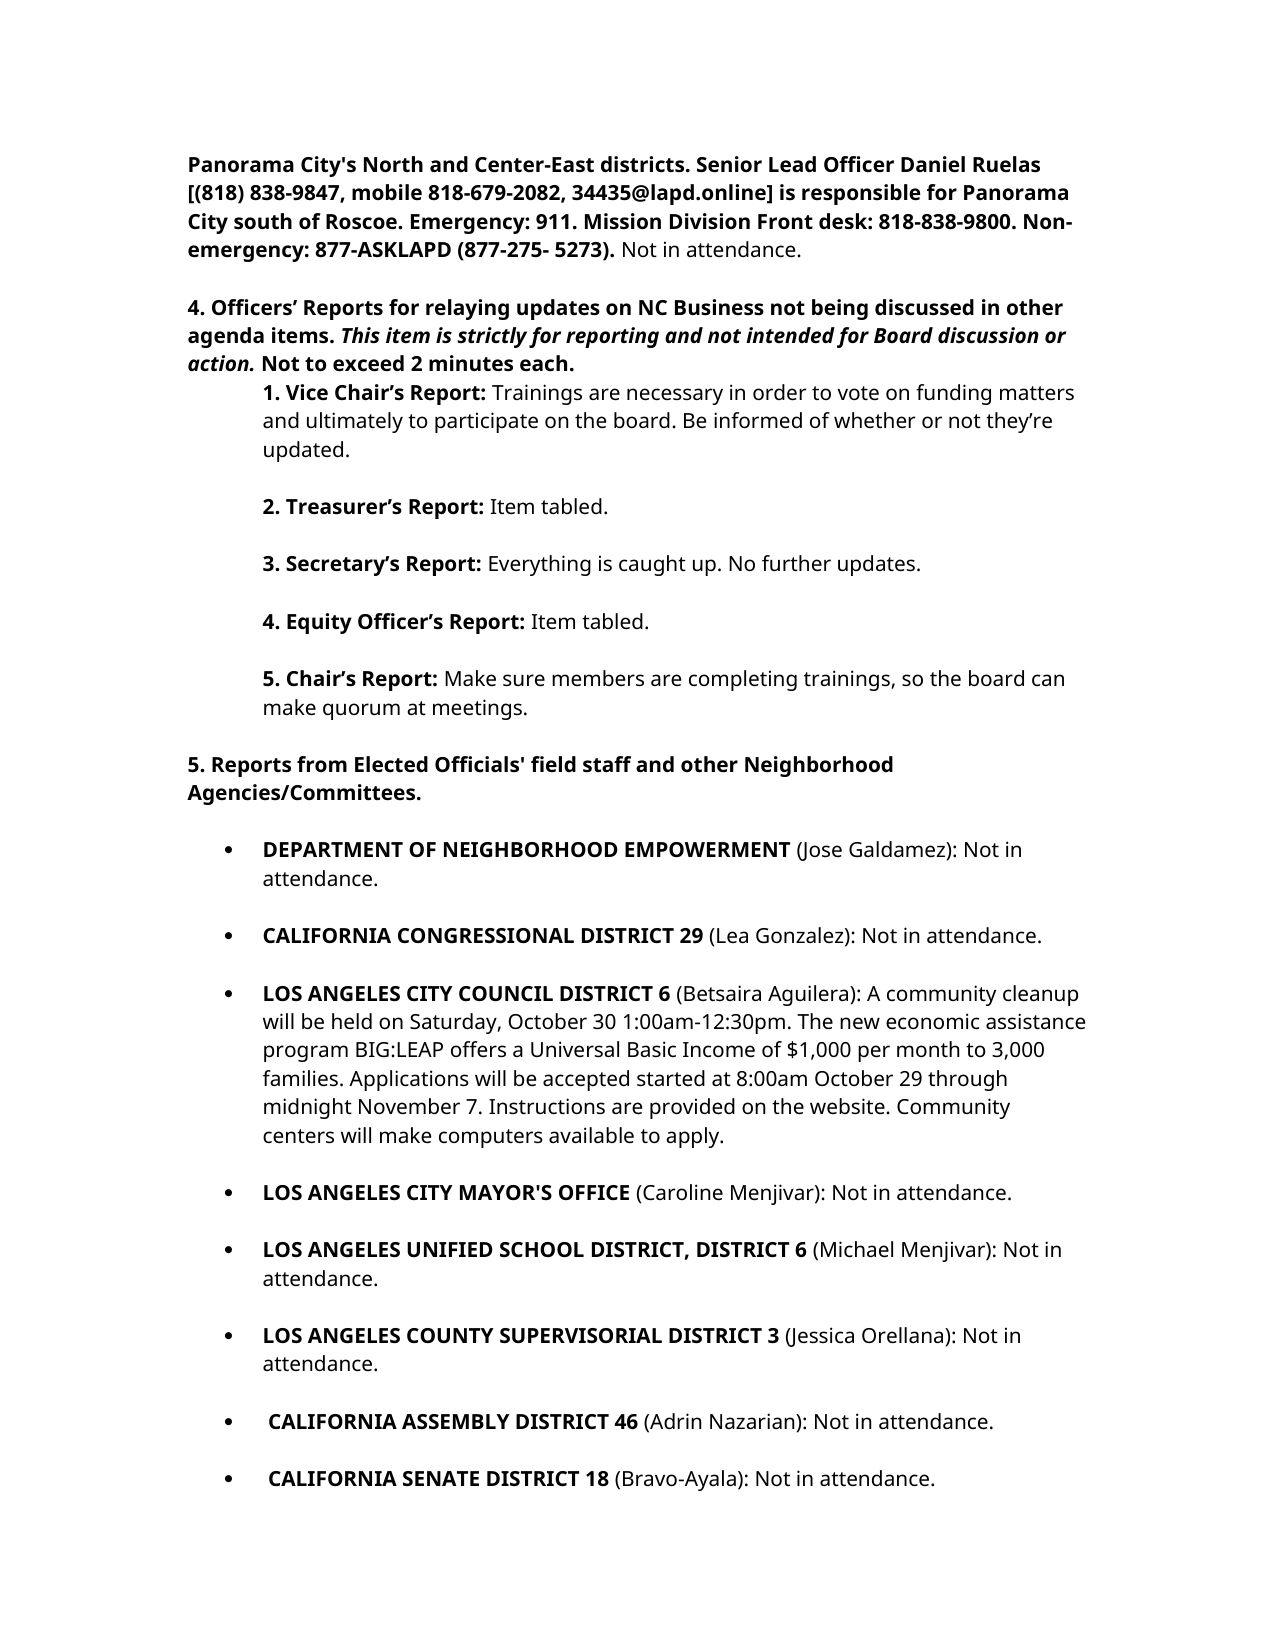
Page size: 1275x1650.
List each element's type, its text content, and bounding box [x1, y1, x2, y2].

text 5. Chair’s Report: Make sure members are completing trainings, so the board can make quorum at meetings. [262, 664, 1087, 721]
list CALIFORNIA ASSEMBLY DISTRICT 46 (Adrin Nazarian): Not in attendance. [225, 1407, 1087, 1435]
text 2. Treasurer’s Report: Item tabled. [187, 492, 1087, 521]
list LOS ANGELES UNIFIED SCHOOL DISTRICT, DISTRICT 6 (Michael Menjivar): Not in attendance. [225, 1235, 1087, 1292]
text 1. Vice Chair’s Report: Trainings are necessary in order to vote on funding matters and ultimately to participate on the board. Be informed of whether or not they’re updated. [262, 378, 1087, 463]
list CALIFORNIA SENATE DISTRICT 18 (Bravo-Ayala): Not in attendance. [225, 1464, 1087, 1493]
list CALIFORNIA CONGRESSIONAL DISTRICT 29 (Lea Gonzalez): Not in attendance. [225, 921, 1087, 950]
text 3. Secretary’s Report: Everything is caught up. No further updates. [187, 549, 1087, 578]
list LOS ANGELES CITY COUNCIL DISTRICT 6 (Betsaira Aguilera): A community cleanup will be held on Saturday, October 30 1:00am-12:30pm. The new economic assistance program BIG:LEAP offers a Universal Basic Income of $1,000 per month to 3,000 families. Applications will be accepted started at 8:00am October 29 through midnight November 7. Instructions are provided on the website. Community centers will make computers available to apply. [225, 979, 1087, 1149]
list LOS ANGELES COUNTY SUPERVISORIAL DISTRICT 3 (Jessica Orellana): Not in attendance. [225, 1321, 1087, 1378]
list LOS ANGELES CITY MAYOR'S OFFICE (Caroline Menjivar): Not in attendance. [225, 1178, 1087, 1207]
text 5. Reports from Elected Officials' field staff and other Neighborhood Agencies/Committees. [187, 750, 1087, 807]
text 4. Equity Officer’s Report: Item tabled. [187, 607, 1087, 635]
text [187, 150, 1087, 264]
list DEPARTMENT OF NEIGHBORHOOD EMPOWERMENT (Jose Galdamez): Not in attendance. [225, 836, 1087, 892]
text 4. Officers’ Reports for relaying updates on NC Business not being discussed in other agenda items. This item is strictly for reporting and not intended for Board discussion or action. Not to exceed 2 minutes each. [187, 293, 1087, 378]
